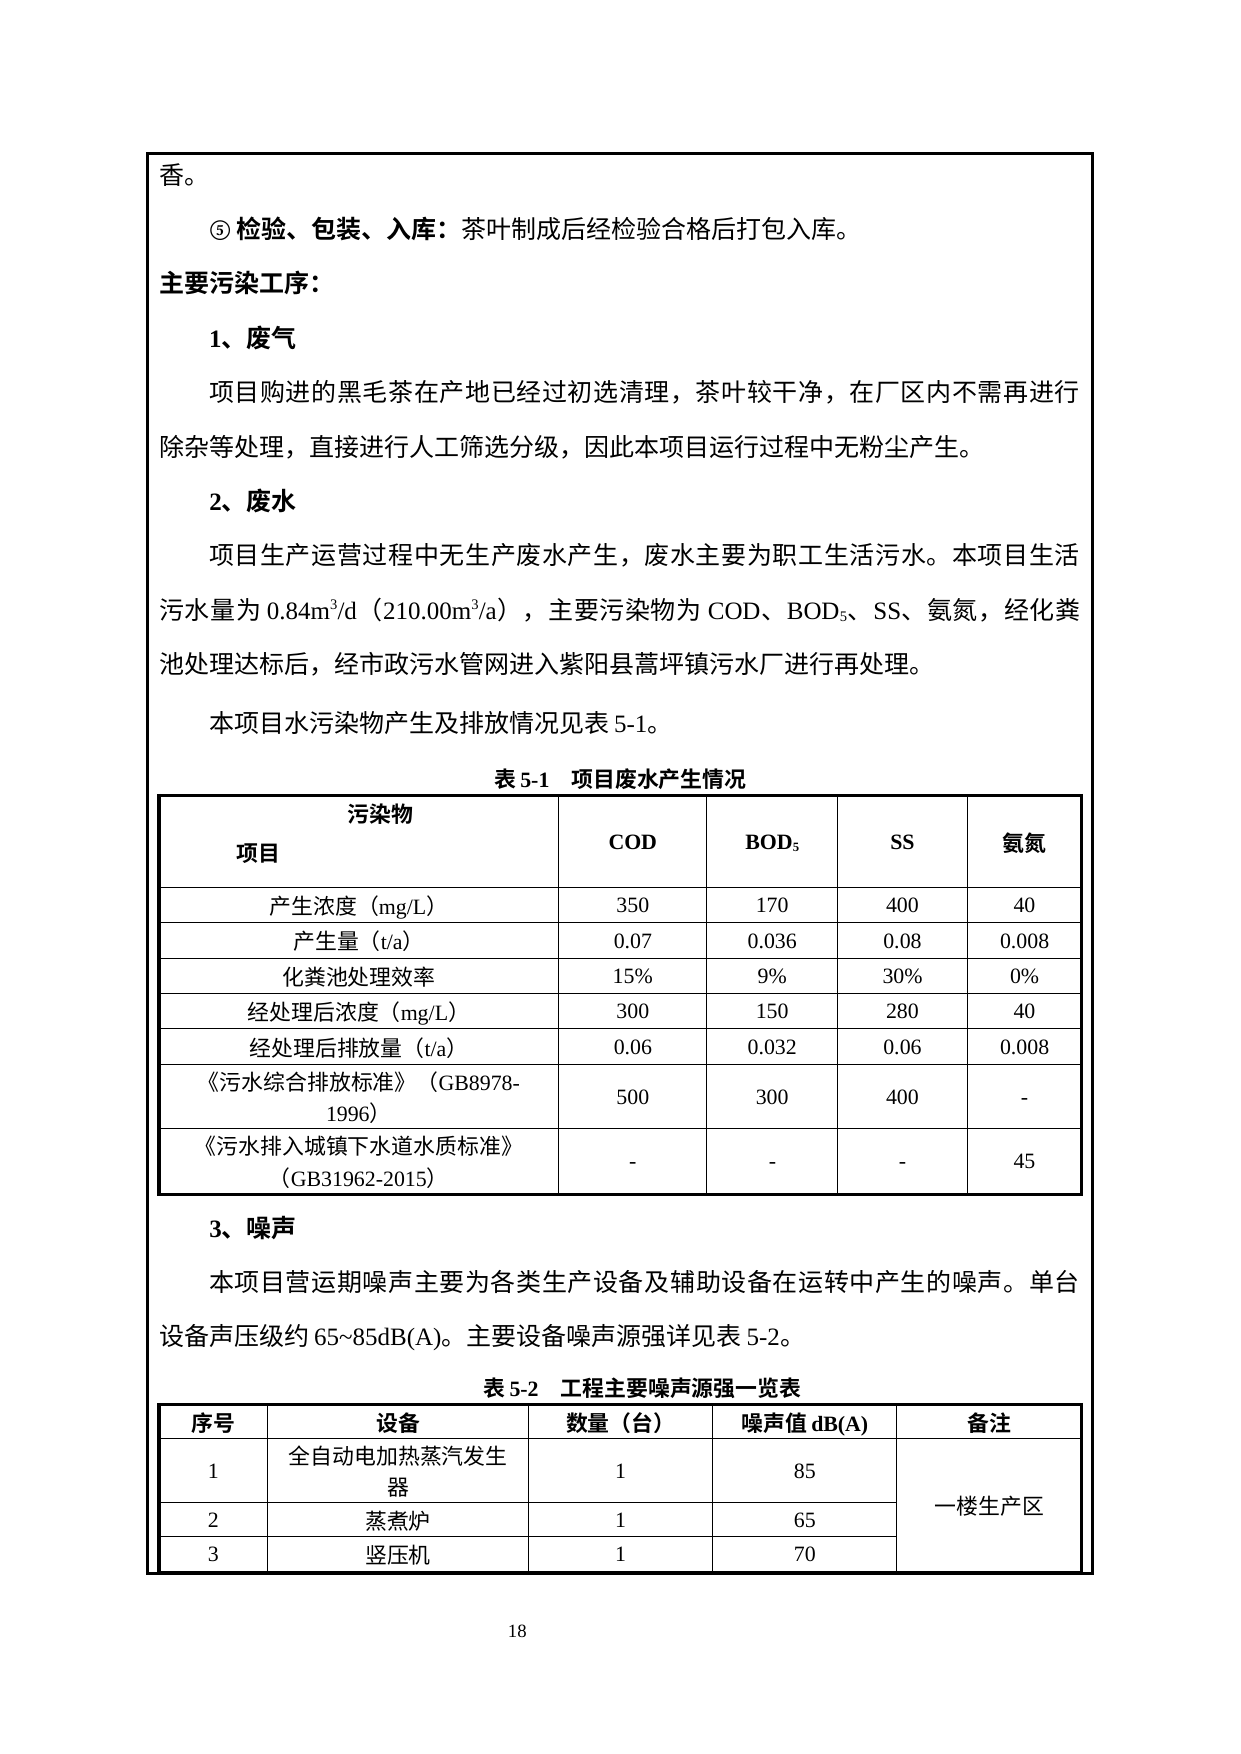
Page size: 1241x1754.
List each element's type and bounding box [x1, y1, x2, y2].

table_header [149, 155, 1091, 1572]
